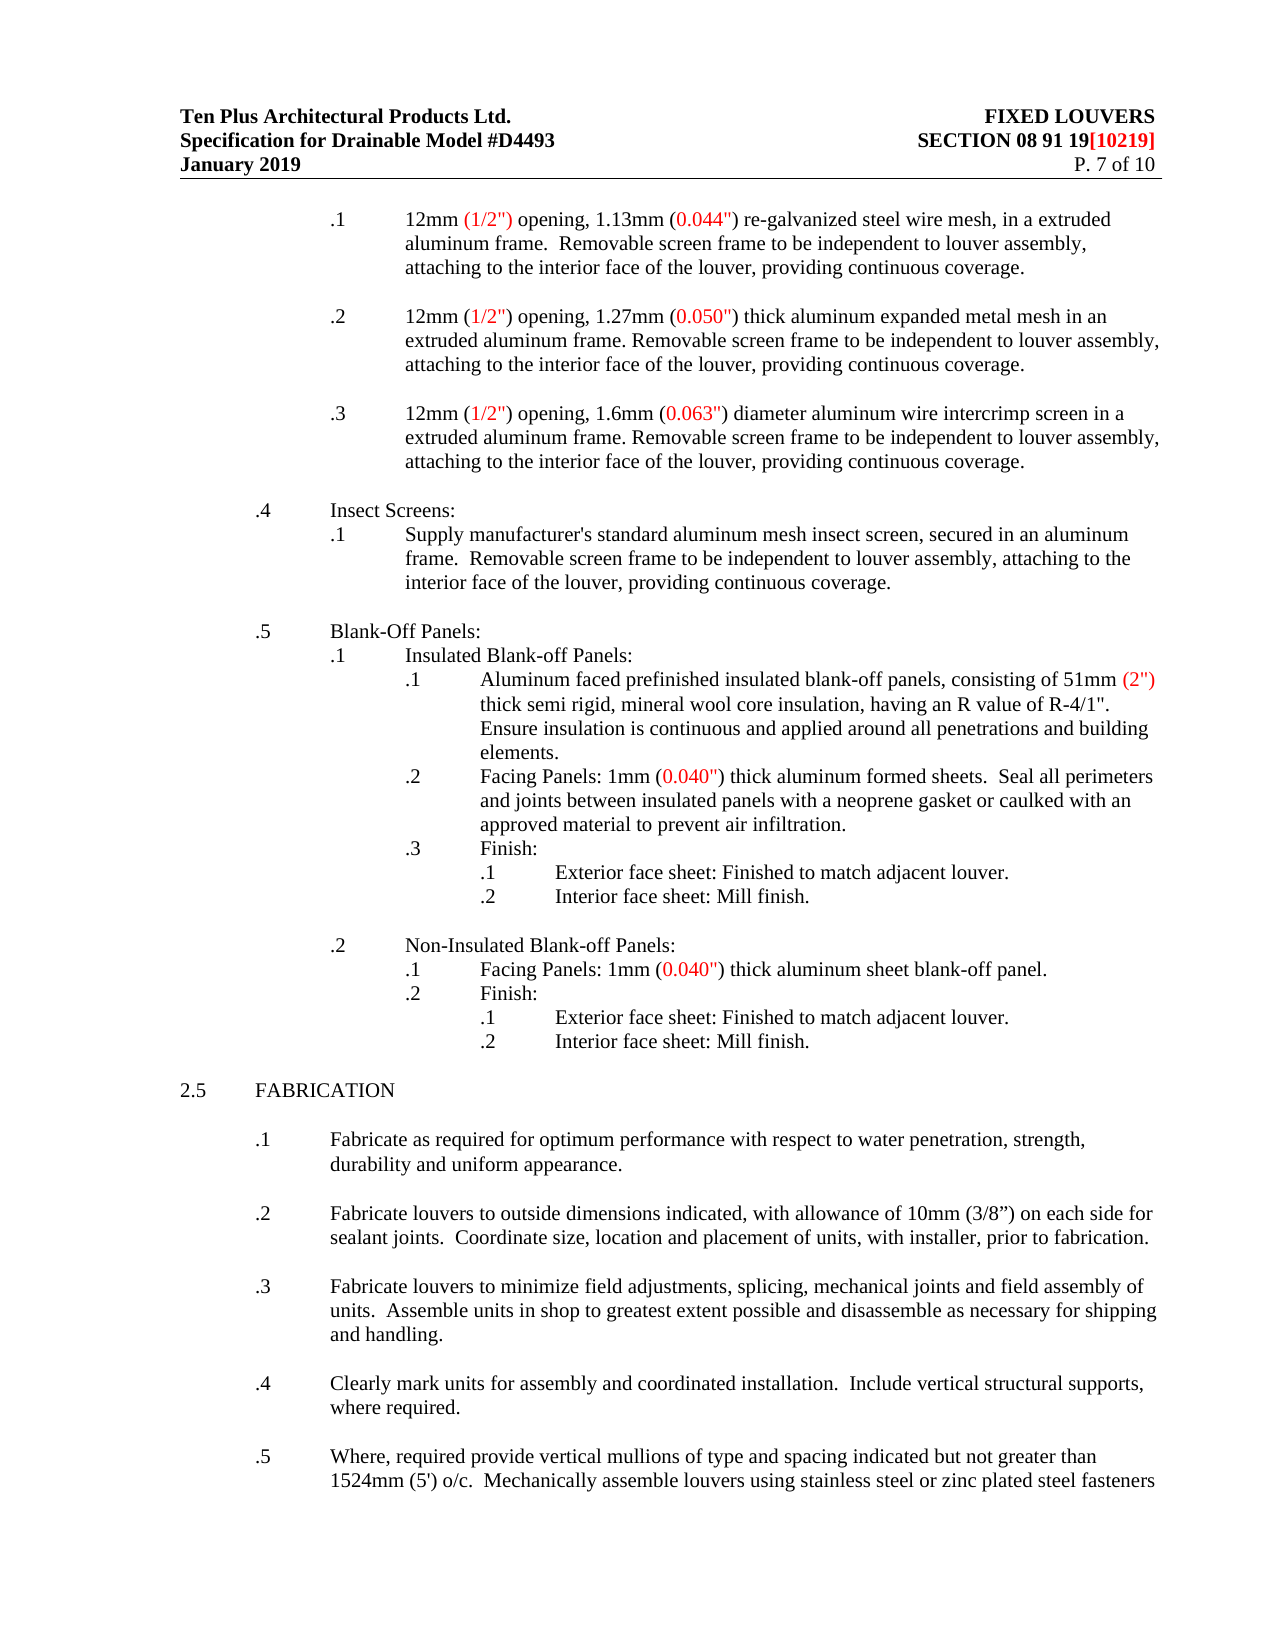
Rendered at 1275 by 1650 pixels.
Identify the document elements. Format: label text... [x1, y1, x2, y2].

list Non-Insulated Blank-off Panels: [330, 933, 1162, 957]
list Insect Screens: [255, 498, 1162, 522]
list Blank-Off Panels: [255, 619, 1162, 643]
list Exterior face sheet: Finished to match adjacent louver. [480, 860, 1162, 884]
list Facing Panels: 1mm (0.040") thick aluminum formed sheets. Seal all perimeters and joints between insulated panels with a neoprene gasket or caulked with an approved material to prevent air infiltration. [405, 764, 1162, 836]
list Fabricate as required for optimum performance with respect to water penetration, strength, durability and uniform appearance. [255, 1127, 1162, 1176]
list 12mm (1/2") opening, 1.6mm (0.063") diameter aluminum wire intercrimp screen in a extruded aluminum frame. Removable screen frame to be independent to louver assembly, attaching to the interior face of the louver, providing continuous coverage. [330, 401, 1162, 473]
list Clearly mark units for assembly and coordinated installation. Include vertical structural supports, where required. [255, 1371, 1162, 1419]
list Aluminum faced prefinished insulated blank-off panels, consisting of 51mm (2") thick semi rigid, mineral wool core insulation, having an R value of R-4/1". Ensure insulation is continuous and applied around all penetrations and building elements. [405, 667, 1162, 764]
list FABRICATION [180, 1078, 1162, 1102]
list Supply manufacturer's standard aluminum mesh insect screen, secured in an aluminum frame. Removable screen frame to be independent to louver assembly, attaching to the interior face of the louver, providing continuous coverage. [330, 522, 1162, 594]
list Facing Panels: 1mm (0.040") thick aluminum sheet blank-off panel. [405, 957, 1162, 981]
list Fabricate louvers to outside dimensions indicated, with allowance of 10mm (3/8”) on each side for sealant joints. Coordinate size, location and placement of units, with installer, prior to fabrication. [255, 1201, 1162, 1249]
list Interior face sheet: Mill finish. [480, 884, 1162, 908]
list Fabricate louvers to minimize field adjustments, splicing, mechanical joints and field assembly of units. Assemble units in shop to greatest extent possible and disassemble as necessary for shipping and handling. [255, 1274, 1162, 1346]
list Exterior face sheet: Finished to match adjacent louver. [480, 1005, 1162, 1029]
list Interior face sheet: Mill finish. [480, 1029, 1162, 1053]
list 12mm (1/2") opening, 1.13mm (0.044") re-galvanized steel wire mesh, in a extruded aluminum frame. Removable screen frame to be independent to louver assembly, attaching to the interior face of the louver, providing continuous coverage. [330, 206, 1162, 279]
list Finish: [405, 981, 1162, 1005]
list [255, 1444, 1162, 1492]
list Finish: [405, 836, 1162, 860]
list Insulated Blank-off Panels: [330, 643, 1162, 667]
list 12mm (1/2") opening, 1.27mm (0.050") thick aluminum expanded metal mesh in an extruded aluminum frame. Removable screen frame to be independent to louver assembly, attaching to the interior face of the louver, providing continuous coverage. [330, 304, 1162, 376]
